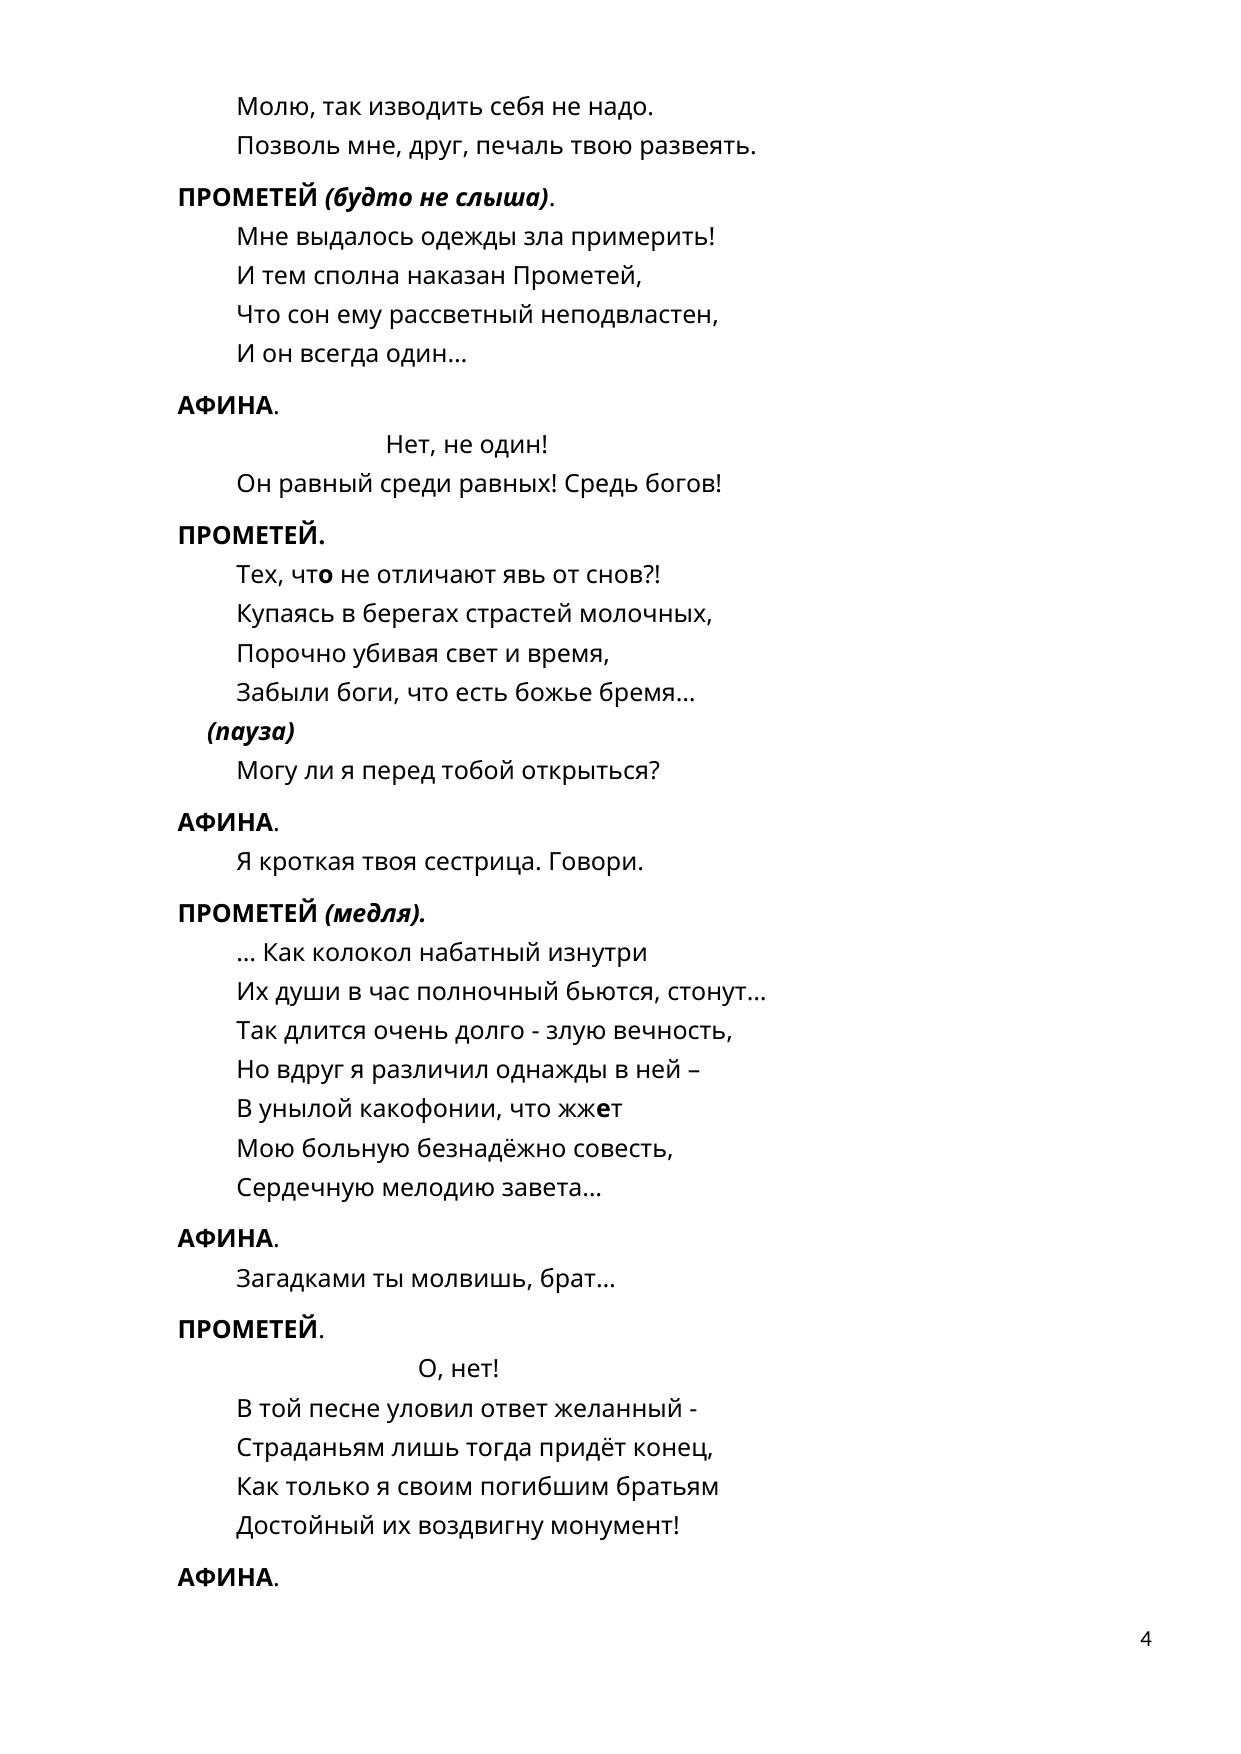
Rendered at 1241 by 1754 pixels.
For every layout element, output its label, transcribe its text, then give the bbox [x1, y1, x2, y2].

text Страданьям лишь тогда придёт конец, [236, 1429, 1152, 1463]
text Он равный среди равных! Средь богов! [236, 466, 1152, 500]
text Мне выдалось одежды зла примерить! [236, 219, 1152, 253]
text ПРОМЕТЕЙ. [177, 1312, 1152, 1346]
text Молю, так изводить себя не надо. [236, 89, 1152, 123]
text Могу ли я перед тобой открыться? [236, 753, 1152, 787]
text Загадками ты молвишь, брат… [236, 1260, 1152, 1294]
text АФИНА. [177, 1559, 1152, 1593]
text Позволь мне, друг, печаль твою развеять. [236, 128, 1152, 162]
text АФИНА. [177, 388, 1152, 422]
text АФИНА. [177, 1221, 1152, 1255]
text Тех, что не отличают явь от снов?! [236, 557, 1152, 591]
text Забыли боги, что есть божье бремя… [236, 674, 1152, 708]
text АФИНА. [177, 804, 1152, 838]
text ПРОМЕТЕЙ (будто не слыша). [177, 179, 1152, 213]
text Сердечную мелодию завета… [236, 1169, 1152, 1203]
text О, нет! [236, 1351, 1152, 1385]
text Их души в час полночный бьются, стонут… [236, 974, 1152, 1008]
text И тем сполна наказан Прометей, [236, 258, 1152, 292]
text Что сон ему рассветный неподвластен, [236, 297, 1152, 331]
text Порочно убивая свет и время, [236, 635, 1152, 669]
text И он всегда один… [236, 336, 1152, 370]
text Достойный их воздвигну монумент! [236, 1508, 1152, 1542]
text Но вдруг я различил однажды в ней – [236, 1052, 1152, 1086]
text ПРОМЕТЕЙ (медля). [177, 895, 1152, 929]
text ПРОМЕТЕЙ. [177, 518, 1152, 552]
text Купаясь в берегах страстей молочных, [236, 596, 1152, 630]
text … Как колокол набатный изнутри [236, 934, 1152, 968]
text В той песне уловил ответ желанный - [236, 1390, 1152, 1424]
text (пауза) [207, 714, 1152, 748]
text Я кроткая твоя сестрица. Говори. [236, 844, 1152, 878]
text Нет, не один! [236, 427, 1152, 461]
text Так длится очень долго - злую вечность, [236, 1013, 1152, 1047]
text Как только я своим погибшим братьям [236, 1469, 1152, 1503]
text В унылой какофонии, что жжет [236, 1091, 1152, 1125]
text Мою больную безнадёжно совесть, [236, 1130, 1152, 1164]
